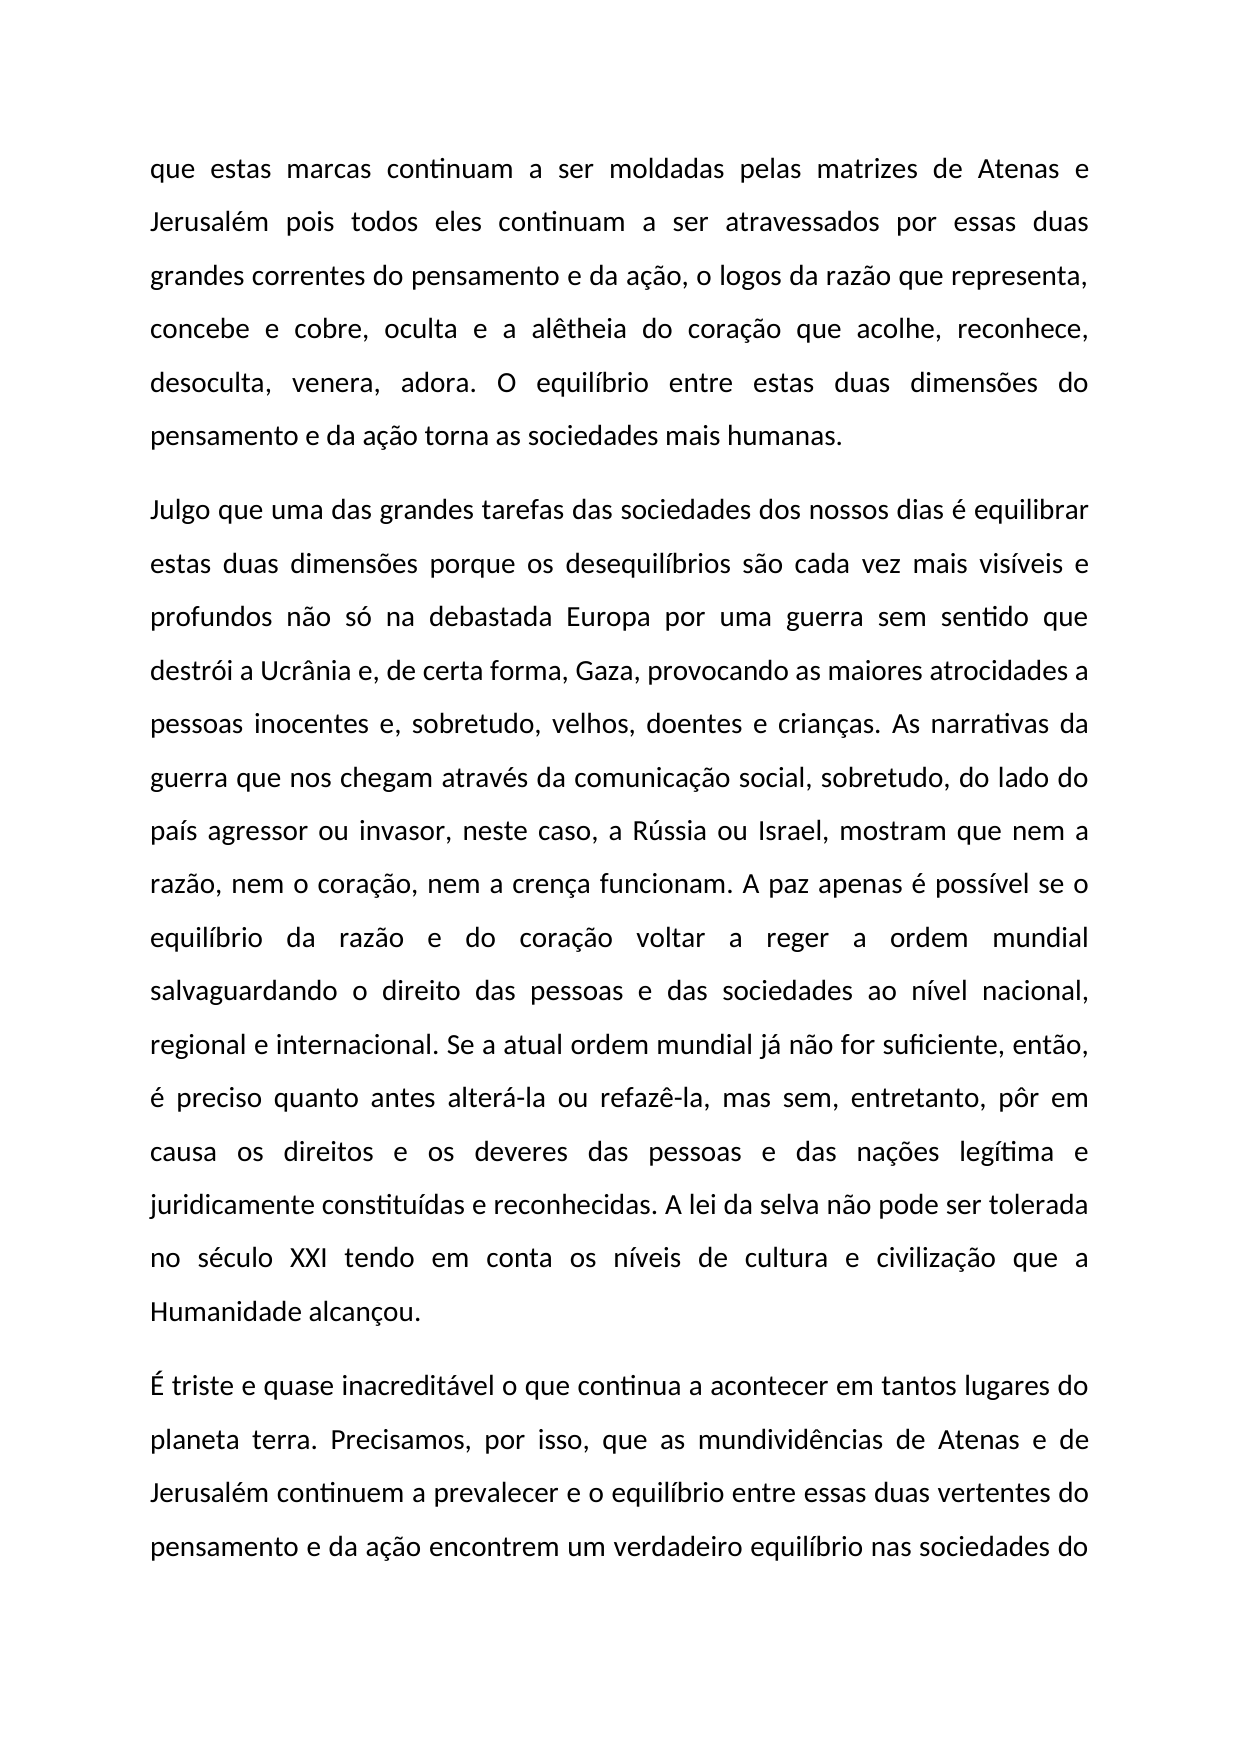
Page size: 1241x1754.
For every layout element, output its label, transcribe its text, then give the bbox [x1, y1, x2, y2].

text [150, 150, 1090, 453]
text Julgo que uma das grandes tarefas das sociedades dos nossos dias é equilibrar estas duas dimensões porque os desequilíbrios são cada vez mais visíveis e profundos não só na debastada Europa por uma guerra sem sentido que destrói a Ucrânia e, de certa forma, Gaza, provocando as maiores atrocidades a pessoas inocentes e, sobretudo, velhos, doentes e crianças. As narrativas da guerra que nos chegam através da comunicação social, sobretudo, do lado do país agressor ou invasor, neste caso, a Rússia ou Israel, mostram que nem a razão, nem o coração, nem a crença funcionam. A paz apenas é possível se o equilíbrio da razão e do coração voltar a reger a ordem mundial salvaguardando o direito das pessoas e das sociedades ao nível nacional, regional e internacional. Se a atual ordem mundial já não for suficiente, então, é preciso quanto antes alterá-la ou refazê-la, mas sem, entretanto, pôr em causa os direitos e os deveres das pessoas e das nações legítima e juridicamente constituídas e reconhecidas. A lei da selva não pode ser tolerada no século XXI tendo em conta os níveis de cultura e civilização que a Humanidade alcançou. [150, 491, 1090, 1329]
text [150, 1367, 1090, 1563]
